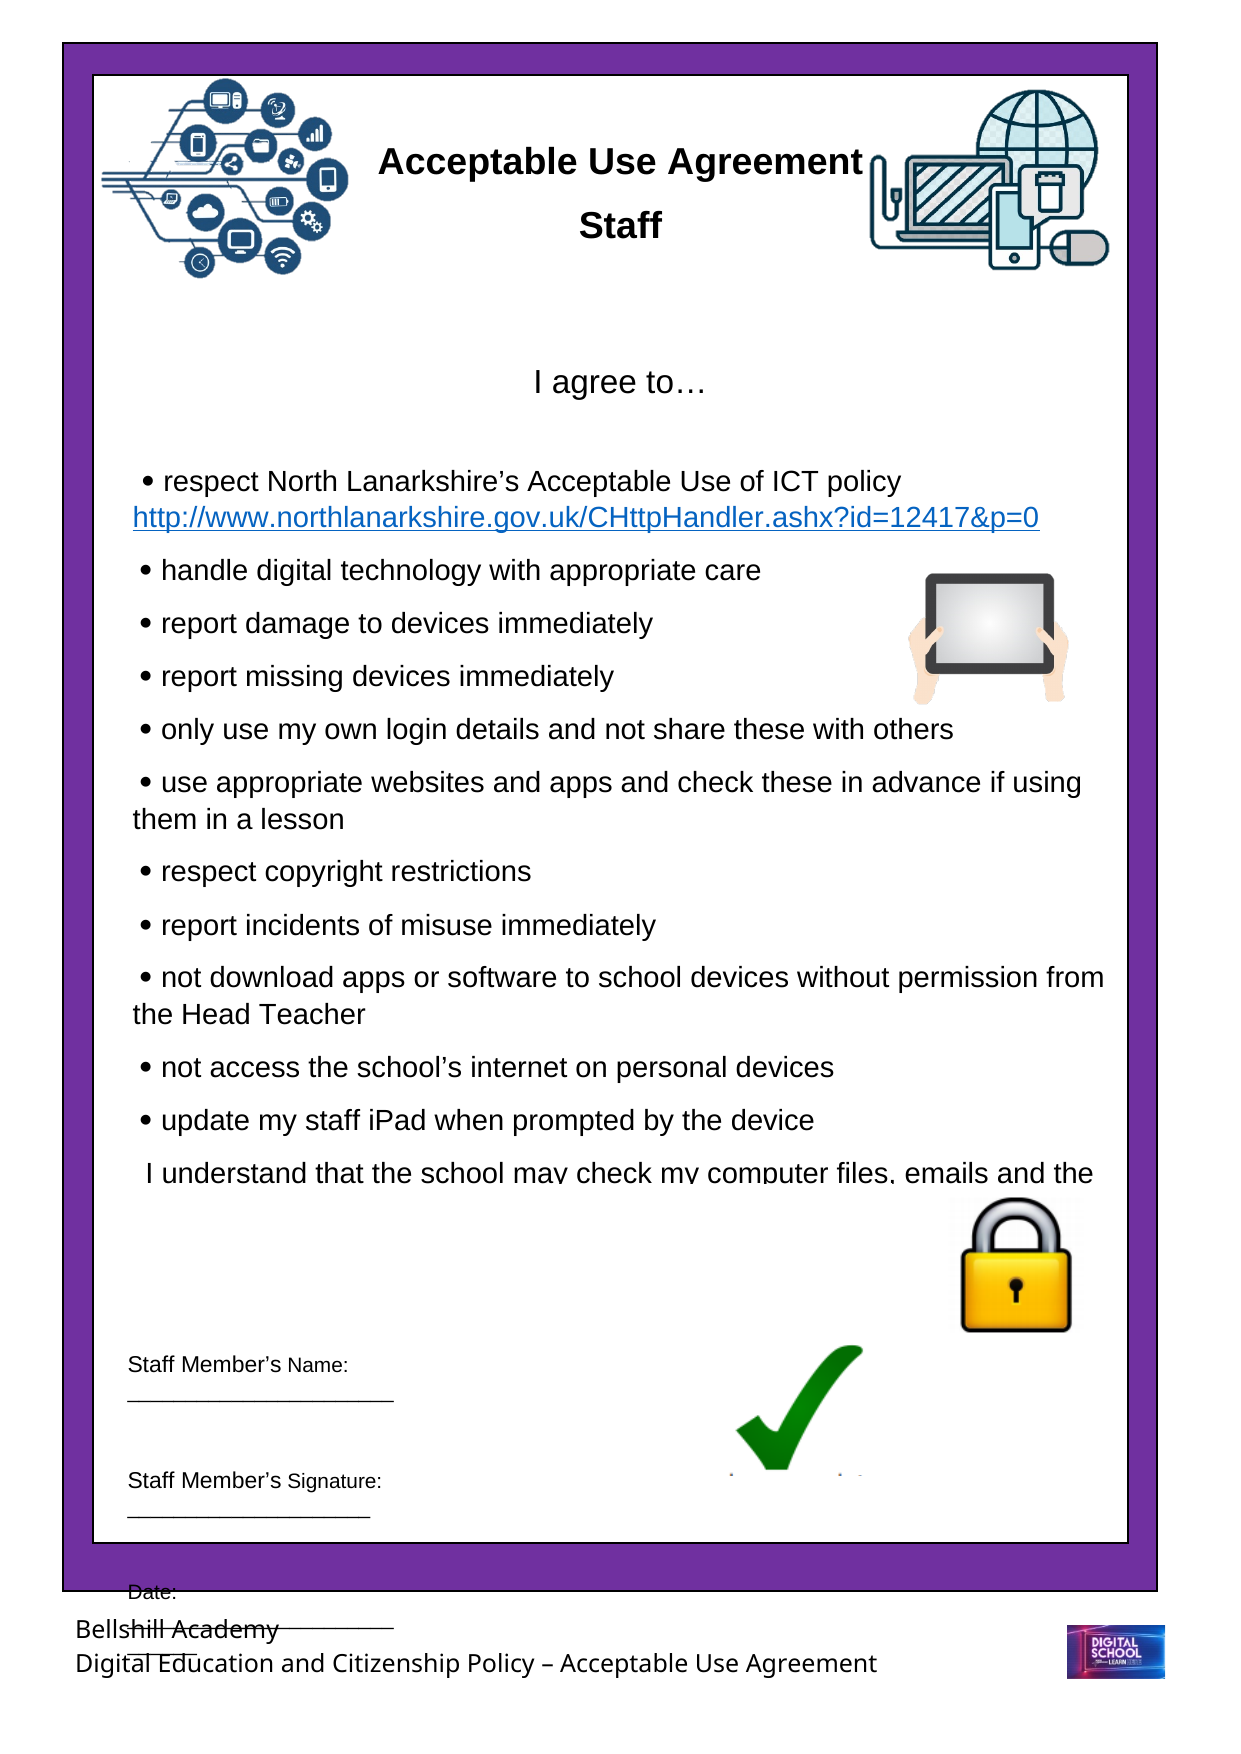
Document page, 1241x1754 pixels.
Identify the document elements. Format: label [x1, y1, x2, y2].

picture [858, 77, 1121, 288]
picture [675, 1342, 892, 1476]
picture [942, 1190, 1094, 1351]
picture [901, 566, 1074, 720]
picture [1067, 1625, 1166, 1679]
picture [93, 75, 367, 288]
